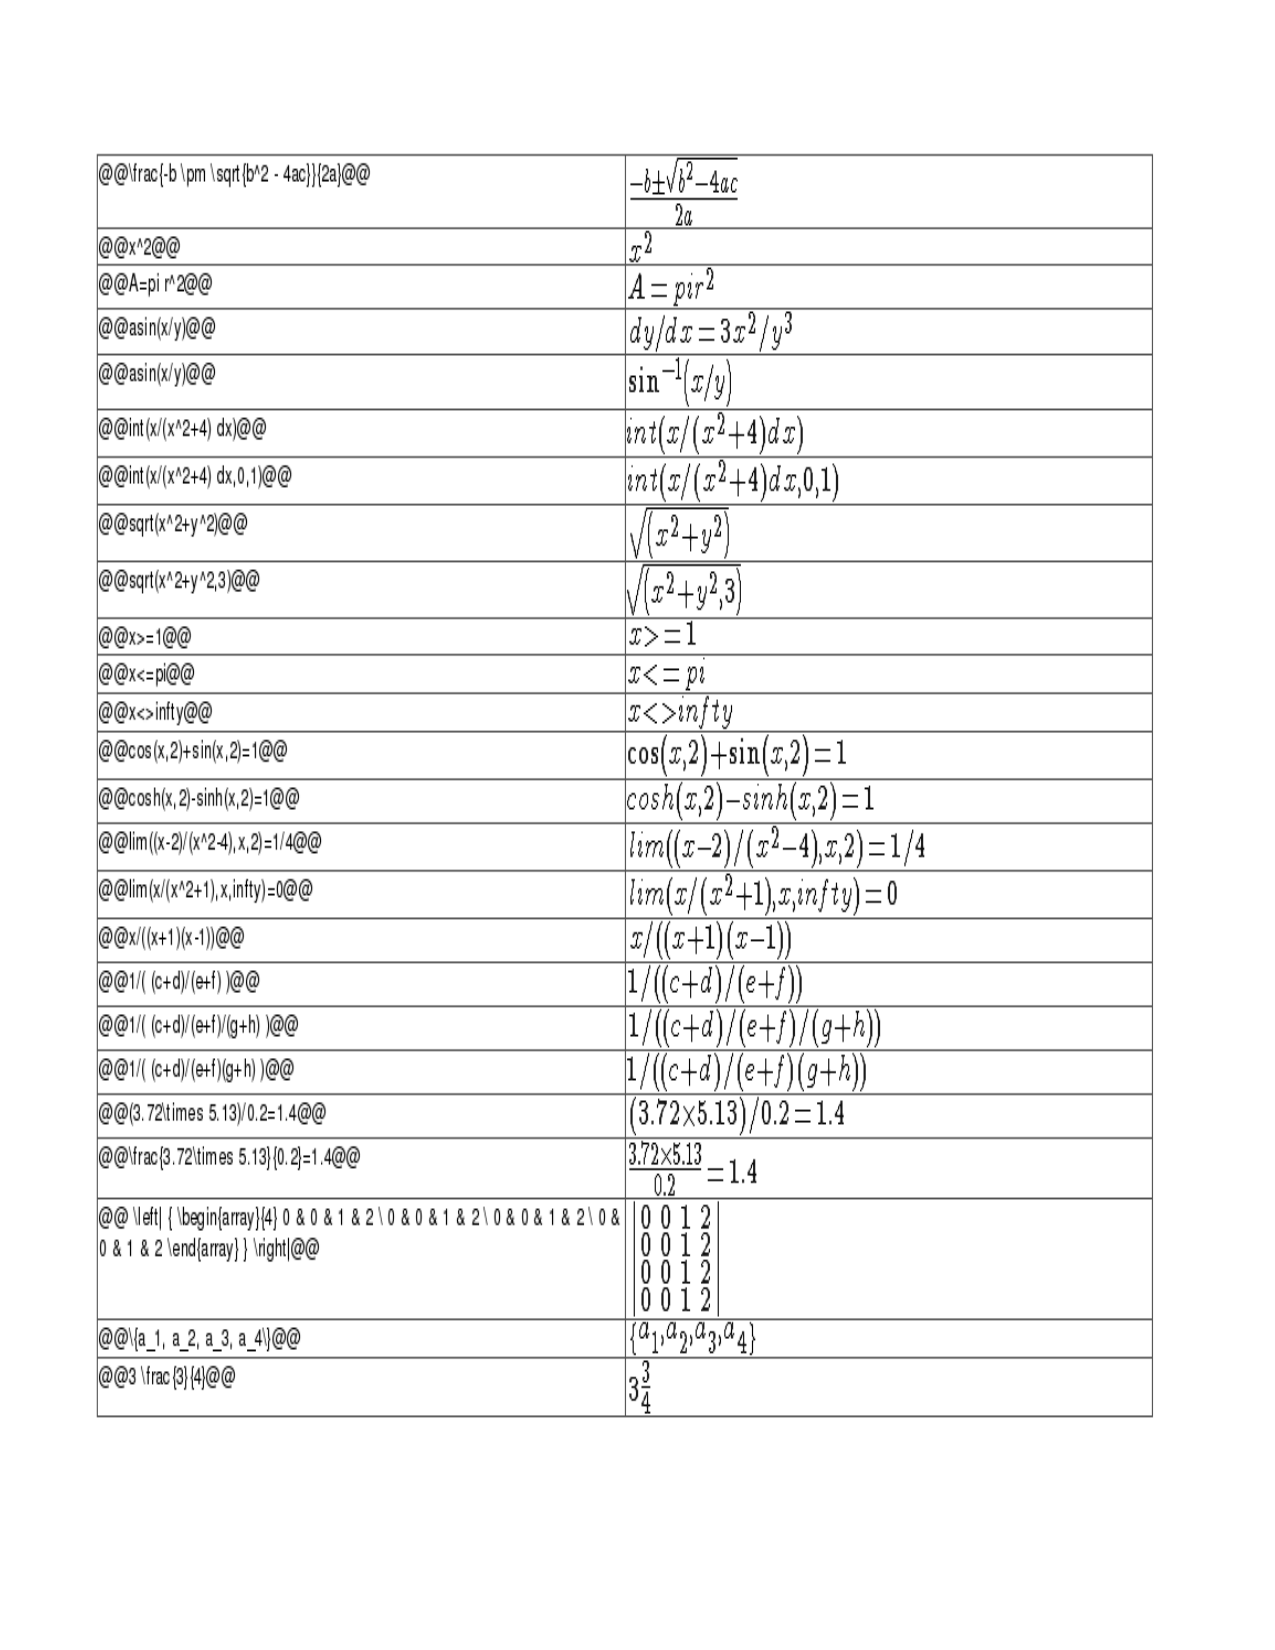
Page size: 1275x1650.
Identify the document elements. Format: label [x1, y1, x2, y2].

picture [88, 150, 1163, 1425]
